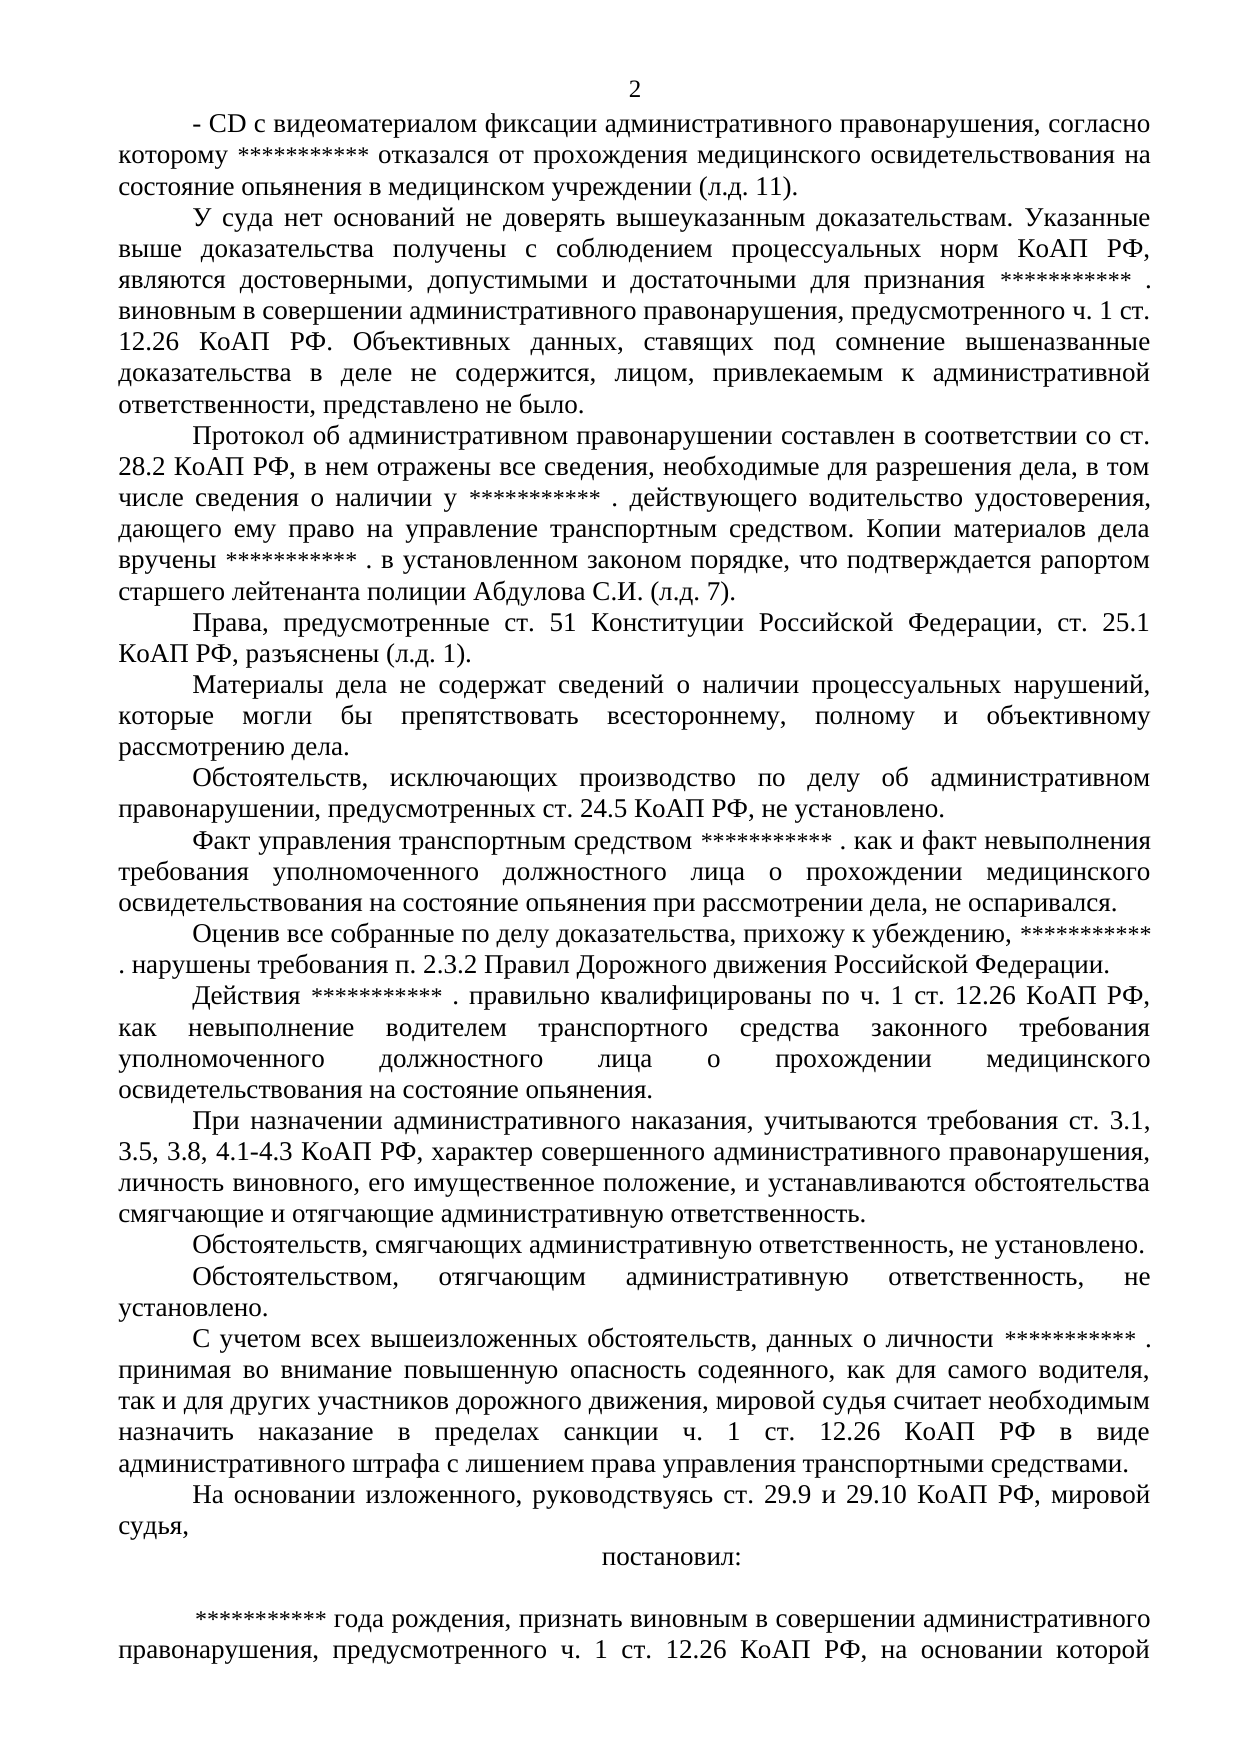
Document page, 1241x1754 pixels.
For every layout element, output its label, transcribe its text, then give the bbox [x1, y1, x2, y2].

text Обстоятельством, отягчающим административную ответственность, не установлено. [118, 1260, 1152, 1322]
text Материалы дела не содержат сведений о наличии процессуальных нарушений, которые могли бы препятствовать всестороннему, полному и объективному рассмотрению дела. [118, 668, 1152, 761]
text При назначении административного наказания, учитываются требования ст. 3.1, 3.5, 3.8, 4.1-4.3 КоАП РФ, характер совершенного административного правонарушения, личность виновного, его имущественное положение, и устанавливаются обстоятельства смягчающие и отягчающие административную ответственность. [118, 1104, 1152, 1229]
text У суда нет оснований не доверять вышеуказанным доказательствам. Указанные выше доказательства получены с соблюдением процессуальных норм КоАП РФ, являются достоверными, допустимыми и достаточными для признания *********** . виновным в совершении административного правонарушения, предусмотренного ч. 1 ст. 12.26 КоАП РФ. Объективных данных, ставящих под сомнение вышеназванные доказательства в деле не содержится, лицом, привлекаемым к административной ответственности, представлено не было. [118, 201, 1152, 419]
text постановил: [118, 1540, 1152, 1571]
text На основании изложенного, руководствуясь ст. 29.9 и 29.10 КоАП РФ, мировой судья, [118, 1478, 1152, 1540]
text Права, предусмотренные ст. 51 Конституции Российской Федерации, ст. 25.1 КоАП РФ, разъяснены (л.д. 1). [118, 606, 1152, 668]
text Протокол об административном правонарушении составлен в соответствии со ст. 28.2 КоАП РФ, в нем отражены все сведения, необходимые для разрешения дела, в том числе сведения о наличии у *********** . действующего водительство удостоверения, дающего ему право на управление транспортным средством. Копии материалов дела вручены *********** . в установленном законом порядке, что подтверждается рапортом старшего лейтенанта полиции Абдулова С.И. (л.д. 7). [118, 419, 1152, 606]
text Оценив все собранные по делу доказательства, прихожу к убеждению, *********** . нарушены требования п. 2.3.2 Правил Дорожного движения Российской Федерации. [118, 917, 1152, 979]
text Обстоятельств, смягчающих административную ответственность, не установлено. [118, 1229, 1152, 1260]
text С учетом всех вышеизложенных обстоятельств, данных о личности *********** . принимая во внимание повышенную опасность содеянного, как для самого водителя, так и для других участников дорожного движения, мировой судья считает необходимым назначить наказание в пределах санкции ч. 1 ст. 12.26 КоАП РФ в виде административного штрафа с лишением права управления транспортными средствами. [118, 1322, 1152, 1478]
text Действия *********** . правильно квалифицированы по ч. 1 ст. 12.26 КоАП РФ, как невыполнение водителем транспортного средства законного требования уполномоченного должностного лица о прохождении медицинского освидетельствования на состояние опьянения. [118, 979, 1152, 1104]
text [118, 1602, 1152, 1665]
text Факт управления транспортным средством *********** . как и факт невыполнения требования уполномоченного должностного лица о прохождении медицинского освидетельствования на состояние опьянения при рассмотрении дела, не оспаривался. [118, 824, 1152, 917]
text - CD с видеоматериалом фиксации административного правонарушения, согласно которому *********** отказался от прохождения медицинского освидетельствования на состояние опьянения в медицинском учреждении (л.д. 11). [118, 107, 1152, 201]
text Обстоятельств, исключающих производство по делу об административном правонарушении, предусмотренных ст. 24.5 КоАП РФ, не установлено. [118, 761, 1152, 824]
